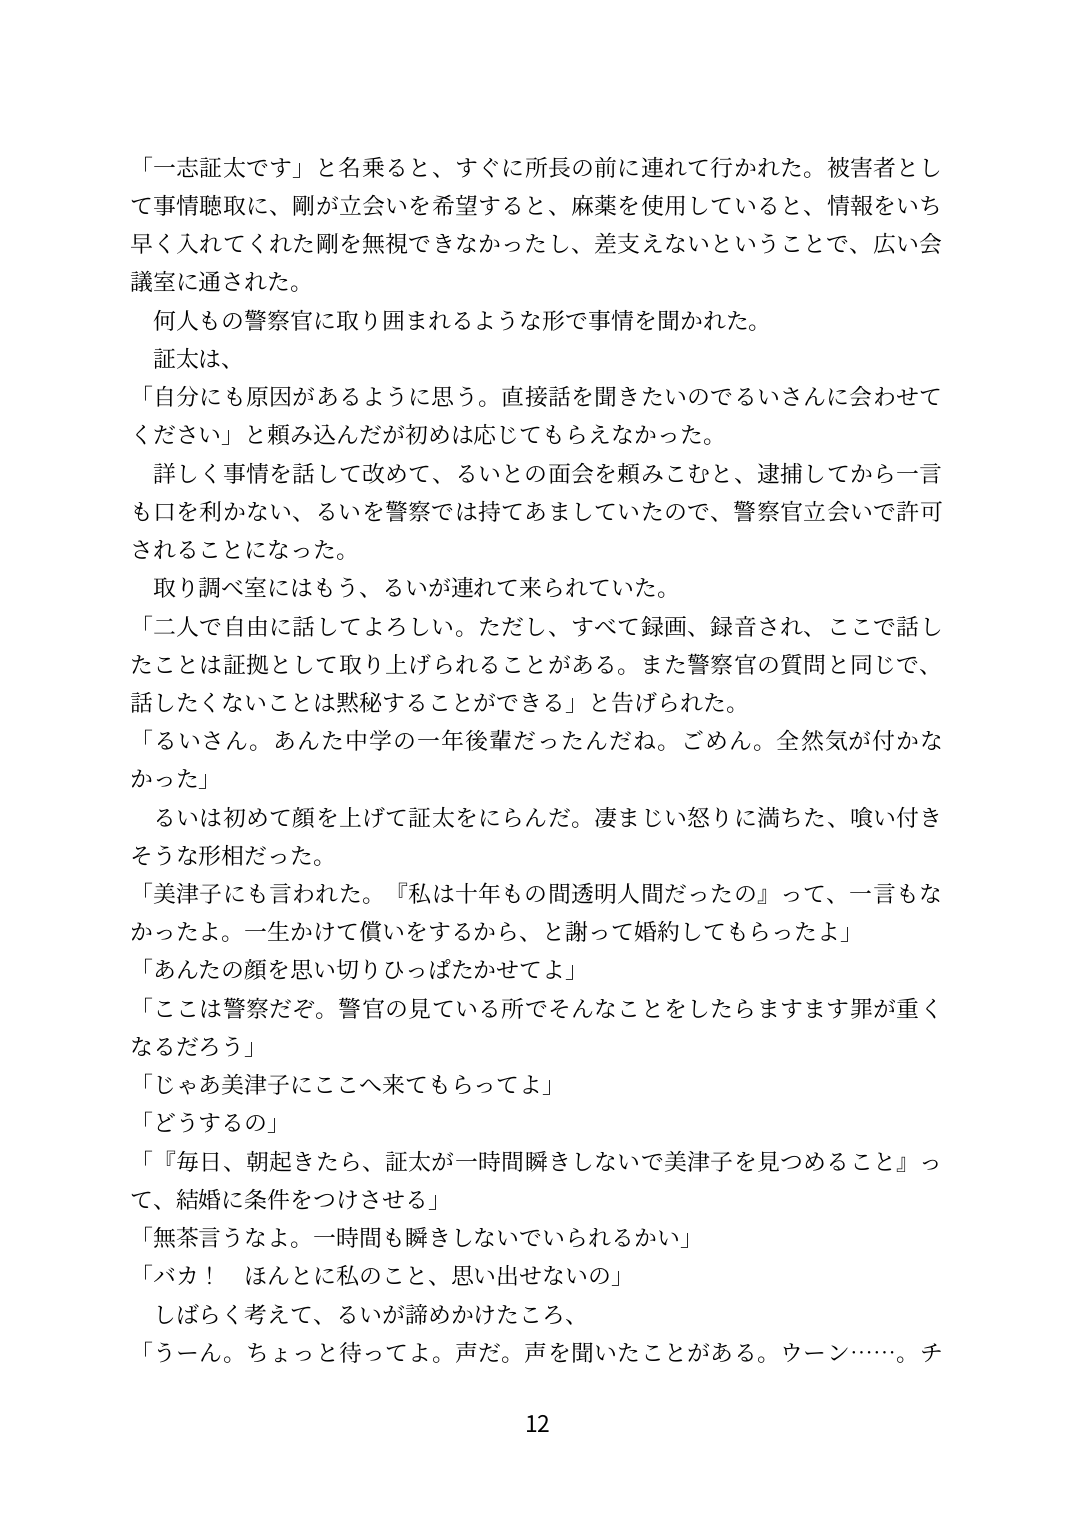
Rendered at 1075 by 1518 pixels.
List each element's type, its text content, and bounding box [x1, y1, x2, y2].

text 取り調べ室にはもう、るいが連れて来られていた。 [130, 568, 945, 606]
text 「『毎日、朝起きたら、証太が一時間瞬きしないで美津子を見つめること』って、結婚に条件をつけさせる」 [130, 1141, 945, 1218]
text 「美津子にも言われた。『私は十年もの間透明人間だったの』って、一言もなかったよ。一生かけて償いをするから、と謝って婚約してもらったよ」 [130, 873, 945, 950]
text るいは初めて顔を上げて証太をにらんだ。凄まじい怒りに満ちた、喰い付きそうな形相だった。 [130, 797, 945, 873]
text 「無茶言うなよ。一時間も瞬きしないでいられるかい」 [130, 1218, 945, 1256]
text 証太は、 [130, 338, 945, 377]
text 「自分にも原因があるように思う。直接話を聞きたいのでるいさんに会わせてください」と頼み込んだが初めは応じてもらえなかった。 [130, 377, 945, 453]
text 「どうするの」 [130, 1103, 945, 1141]
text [130, 1332, 945, 1371]
text 「ここは警察だぞ。警官の見ている所でそんなことをしたらますます罪が重くなるだろう」 [130, 988, 945, 1065]
text 「るいさん。あんた中学の一年後輩だったんだね。ごめん。全然気が付かなかった」 [130, 721, 945, 797]
text しばらく考えて、るいが諦めかけたころ、 [130, 1294, 945, 1332]
text 「バカ！ ほんとに私のこと、思い出せないの」 [130, 1256, 945, 1294]
text 詳しく事情を話して改めて、るいとの面会を頼みこむと、逮捕してから一言も口を利かない、るいを警察では持てあましていたので、警察官立会いで許可されることになった。 [130, 453, 945, 568]
text 「二人で自由に話してよろしい。ただし、すべて録画、録音され、ここで話したことは証拠として取り上げられることがある。また警察官の質問と同じで、話したくないことは黙秘することができる」と告げられた。 [130, 606, 945, 721]
text 何人もの警察官に取り囲まれるような形で事情を聞かれた。 [130, 300, 945, 338]
text 「あんたの顔を思い切りひっぱたかせてよ」 [130, 950, 945, 988]
text 「一志証太です」と名乗ると、すぐに所長の前に連れて行かれた。被害者として事情聴取に、剛が立会いを希望すると、麻薬を使用していると、情報をいち早く入れてくれた剛を無視できなかったし、差支えないということで、広い会議室に通された。 [130, 147, 945, 300]
text 「じゃあ美津子にここへ来てもらってよ」 [130, 1065, 945, 1103]
